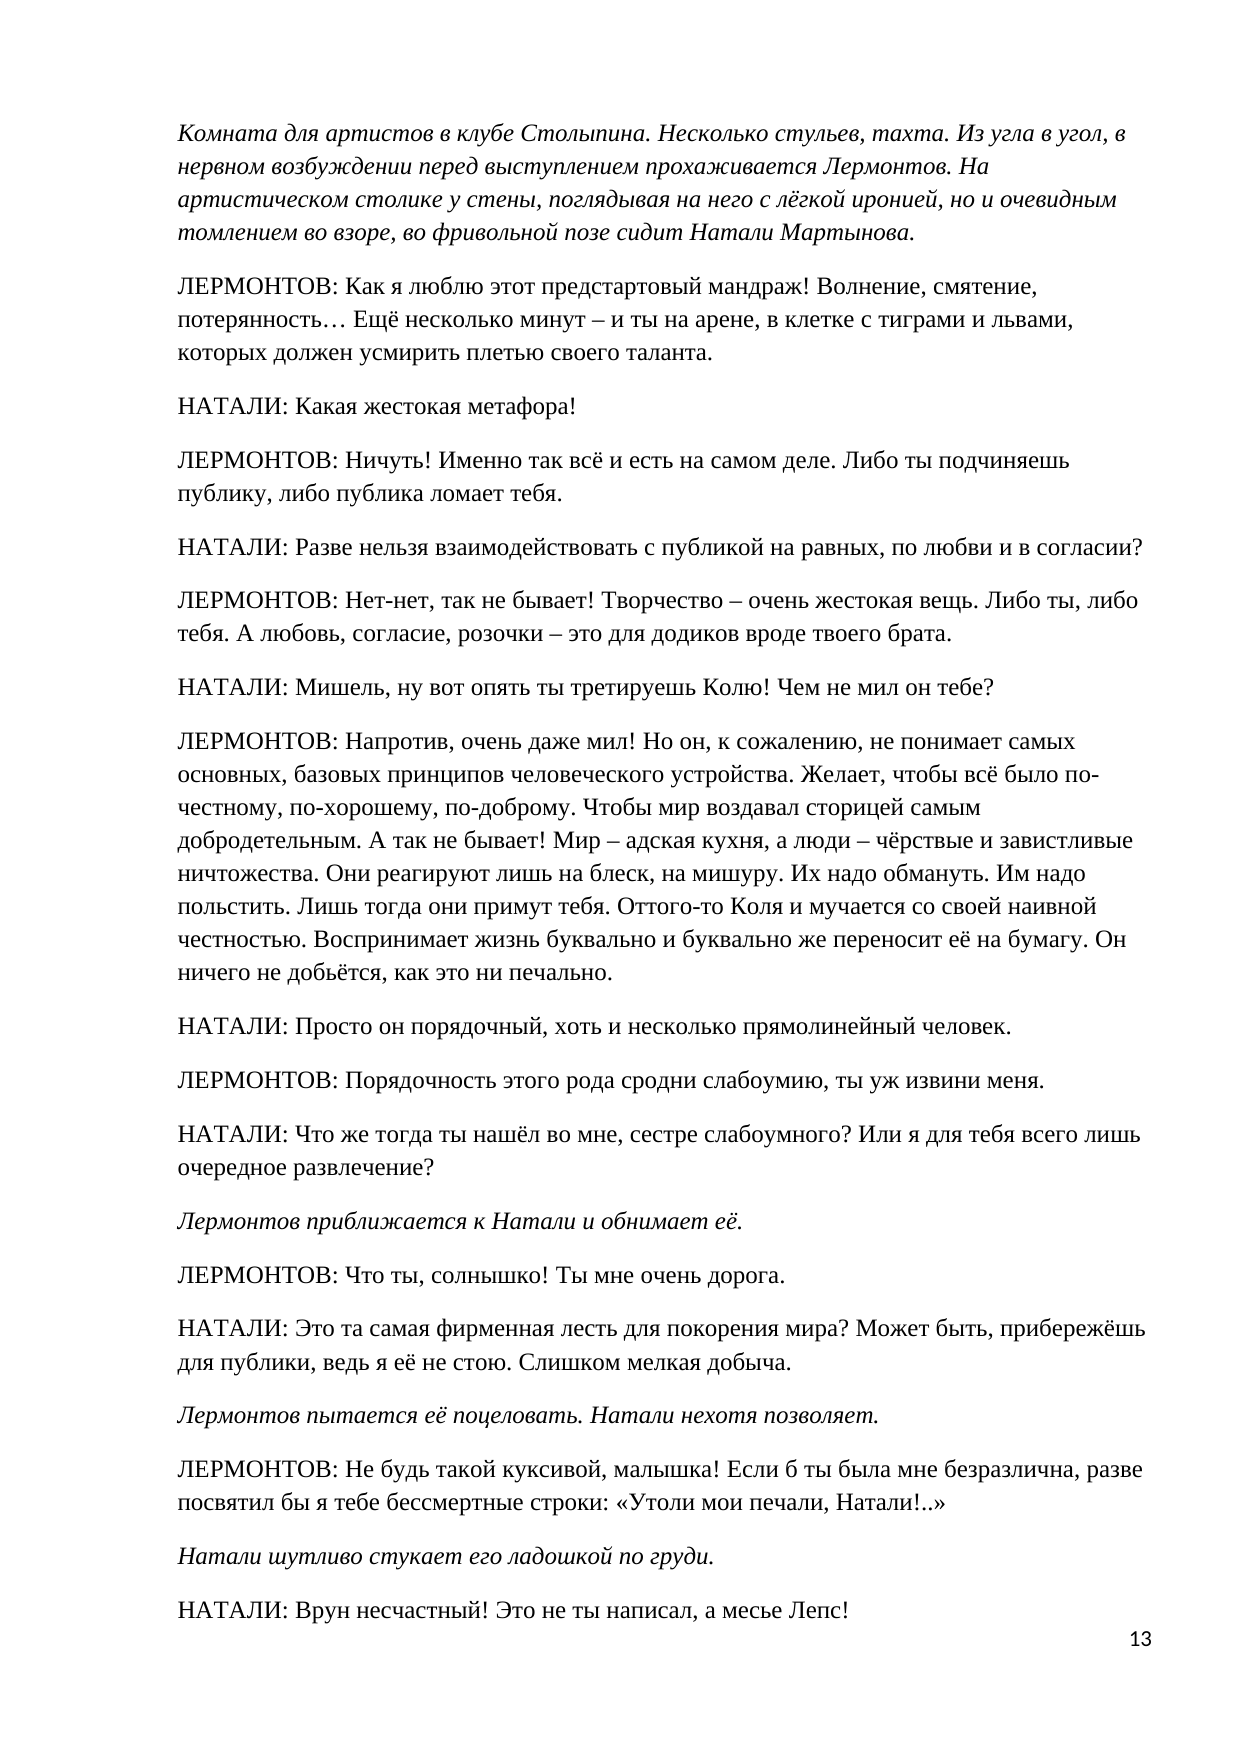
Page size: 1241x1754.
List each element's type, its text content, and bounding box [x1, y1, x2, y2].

text ЛЕРМОНТОВ: Как я люблю этот предстартовый мандраж! Волнение, смятение, потерянность… Ещё несколько минут – и ты на арене, в клетке с тиграми и львами, которых должен усмирить плетью своего таланта. [177, 271, 1152, 366]
text ЛЕРМОНТОВ: Нет-нет, так не бывает! Творчество – очень жестокая вещь. Либо ты, либо тебя. А любовь, согласие, розочки – это для додиков вроде твоего брата. [177, 586, 1152, 647]
text НАТАЛИ: Какая жестокая метафора! [177, 391, 1152, 420]
text НАТАЛИ: Это та самая фирменная лесть для покорения мира? Может быть, прибережёшь для публики, ведь я её не стою. Слишком мелкая добыча. [177, 1313, 1152, 1375]
text Натали шутливо стукает его ладошкой по груди. [177, 1541, 1152, 1570]
text НАТАЛИ: Разве нельзя взаимодействовать с публикой на равных, по любви и в согласии? [177, 532, 1152, 560]
text Лермонтов пытается её поцеловать. Натали нехотя позволяет. [177, 1400, 1152, 1429]
text ЛЕРМОНТОВ: Ничуть! Именно так всё и есть на самом деле. Либо ты подчиняешь публику, либо публика ломает тебя. [177, 445, 1152, 507]
text НАТАЛИ: Просто он порядочный, хоть и несколько прямолинейный человек. [177, 1011, 1152, 1040]
text НАТАЛИ: Мишель, ну вот опять ты третируешь Колю! Чем не мил он тебе? [177, 672, 1152, 701]
text Лермонтов приближается к Натали и обнимает её. [177, 1206, 1152, 1234]
text Комната для артистов в клубе Столыпина. Несколько стульев, тахта. Из угла в угол, в нервном возбуждении перед выступлением прохаживается Лермонтов. На артистическом столике у стены, поглядывая на него с лёгкой иронией, но и очевидным томлением во взоре, во фривольной позе сидит Натали Мартынова. [177, 118, 1152, 246]
text ЛЕРМОНТОВ: Напротив, очень даже мил! Но он, к сожалению, не понимает самых основных, базовых принципов человеческого устройства. Желает, чтобы всё было по-честному, по-хорошему, по-доброму. Чтобы мир воздавал сторицей самым добродетельным. А так не бывает! Мир – адская кухня, а люди – чёрствые и завистливые ничтожества. Они реагируют лишь на блеск, на мишуру. Их надо обмануть. Им надо польстить. Лишь тогда они примут тебя. Оттого-то Коля и мучается со своей наивной честностью. Воспринимает жизнь буквально и буквально же переносит её на бумагу. Он ничего не добьётся, как это ни печально. [177, 726, 1152, 986]
text ЛЕРМОНТОВ: Что ты, солнышко! Ты мне очень дорога. [177, 1260, 1152, 1288]
text ЛЕРМОНТОВ: Порядочность этого рода сродни слабоумию, ты уж извини меня. [177, 1065, 1152, 1094]
text НАТАЛИ: Врун несчастный! Это не ты написал, а месье Лепс! [177, 1595, 1152, 1624]
text ЛЕРМОНТОВ: Не будь такой куксивой, малышка! Если б ты была мне безразлична, разве посвятил бы я тебе бессмертные строки: «Утоли мои печали, Натали!..» [177, 1454, 1152, 1516]
text НАТАЛИ: Что же тогда ты нашёл во мне, сестре слабоумного? Или я для тебя всего лишь очередное развлечение? [177, 1119, 1152, 1181]
